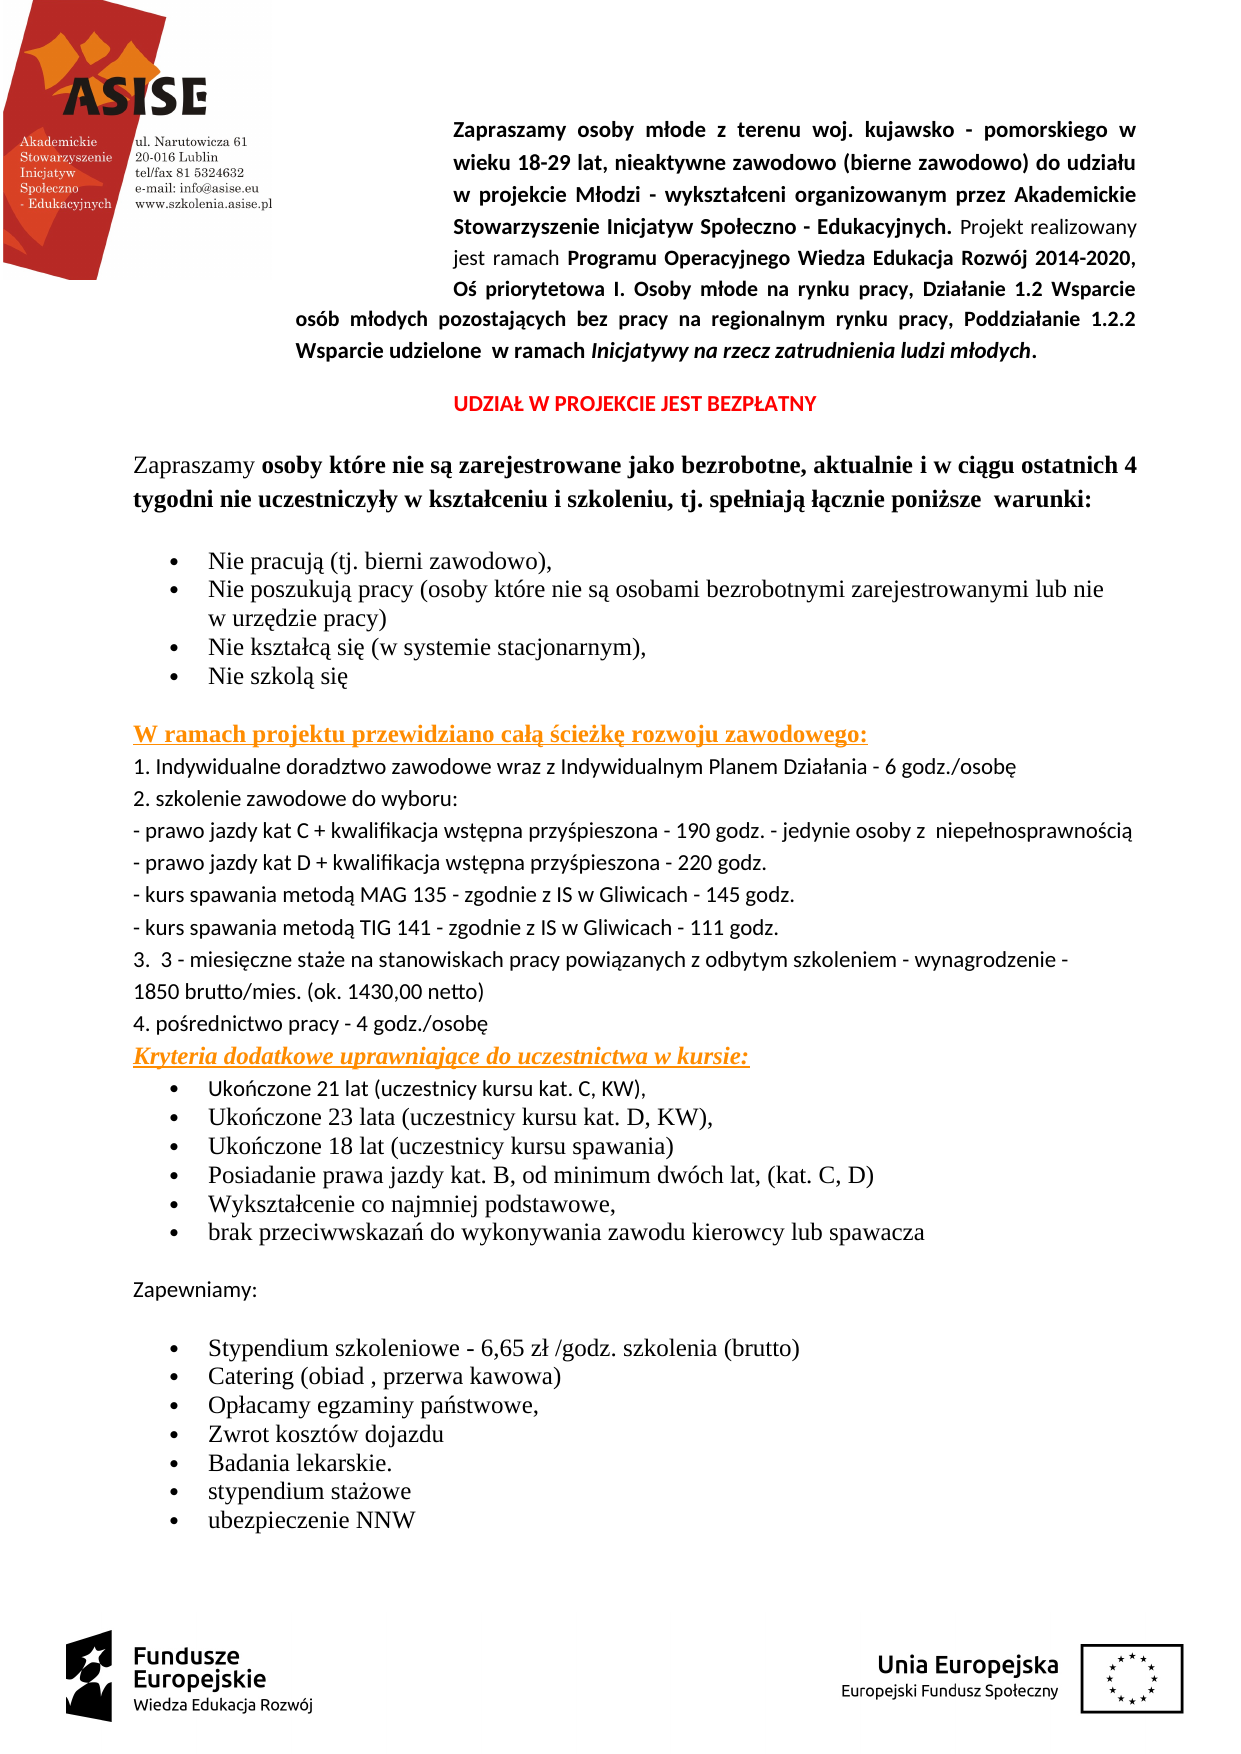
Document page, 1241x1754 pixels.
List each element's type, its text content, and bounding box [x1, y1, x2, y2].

list Nie szkolą się [170, 661, 1137, 689]
text 4. pośrednictwo pracy - 4 godz./osobę [133, 1009, 1137, 1037]
list Ukończone 23 lata (uczestnicy kursu kat. D, KW), [170, 1102, 1137, 1131]
list brak przeciwwskazań do wykonywania zawodu kierowcy lub spawacza [170, 1217, 1137, 1246]
text Zapraszamy osoby które nie są zarejestrowane jako bezrobotne, aktualnie i w ciągu ostatnich 4 tygodni nie uczestniczyły w kształceniu i szkoleniu, tj. spełniają łącznie poniższe warunki: [133, 451, 1137, 512]
list Catering (obiad , przerwa kawowa) [170, 1361, 1137, 1390]
text - prawo jazdy kat C + kwalifikacja wstępna przyśpieszona - 190 godz. - jedynie osoby z niepełnosprawnością [133, 816, 1137, 844]
list Nie pracują (tj. bierni zawodowo), [170, 546, 1137, 574]
list ubezpieczenie NNW [170, 1505, 1137, 1534]
list Stypendium szkoleniowe - 6,65 zł /godz. szkolenia (brutto) [170, 1333, 1137, 1361]
list Opłacamy egzaminy państwowe, [170, 1390, 1137, 1419]
list Ukończone 18 lat (uczestnicy kursu spawania) [170, 1131, 1137, 1160]
list Nie kształcą się (w systemie stacjonarnym), [170, 632, 1137, 661]
list Wykształcenie co najmniej podstawowe, [170, 1189, 1137, 1217]
text Zapewniamy: [133, 1275, 1137, 1303]
text W ramach projektu przewidziano całą ścieżkę rozwoju zawodowego: [133, 719, 1137, 747]
text - prawo jazdy kat D + kwalifikacja wstępna przyśpieszona - 220 godz. [133, 848, 1137, 876]
text 1. Indywidualne doradztwo zawodowe wraz z Indywidualnym Planem Działania - 6 godz./osobę [133, 752, 1137, 780]
list Posiadanie prawa jazdy kat. B, od minimum dwóch lat, (kat. C, D) [170, 1160, 1137, 1189]
picture [7, 1612, 1239, 1754]
picture [3, 0, 272, 279]
text 2. szkolenie zawodowe do wyboru: [133, 784, 1137, 812]
list Badania lekarskie. [170, 1448, 1137, 1476]
list Ukończone 21 lat (uczestnicy kursu kat. C, KW), [170, 1074, 1137, 1102]
text UDZIAŁ W PROJEKCIE JEST BEZPŁATNY [133, 389, 1137, 417]
text Zapraszamy osoby młode z terenu woj. kujawsko - pomorskiego w wieku 18-29 lat, nieaktywne zawodowo (bierne zawodowo) do udziału w projekcie Młodzi - wykształceni organizowanym przez Akademickie Stowarzyszenie Inicjatyw Społeczno - Edukacyjnych. Projekt realizowany jest ramach Programu Operacyjnego Wiedza Edukacja Rozwój 2014-2020, Oś priorytetowa I. Osoby młode na rynku pracy, Działanie 1.2 Wsparcie osób młodych pozostających bez pracy na regionalnym rynku pracy, Poddziałanie 1.2.2 Wsparcie udzielone w ramach Inicjatywy na rzecz zatrudnienia ludzi młodych. [133, 116, 1137, 364]
list Nie poszukują pracy (osoby które nie są osobami bezrobotnymi zarejestrowanymi lub nie w urzędzie pracy) [170, 574, 1137, 632]
text 3. 3 - miesięczne staże na stanowiskach pracy powiązanych z odbytym szkoleniem - wynagrodzenie - 1850 brutto/mies. (ok. 1430,00 netto) [133, 945, 1137, 1005]
list stypendium stażowe [170, 1476, 1137, 1505]
text - kurs spawania metodą MAG 135 - zgodnie z IS w Gliwicach - 145 godz. [133, 881, 1137, 908]
list Zwrot kosztów dojazdu [170, 1419, 1137, 1448]
text Kryteria dodatkowe uprawniające do uczestnictwa w kursie: [133, 1041, 1137, 1070]
text - kurs spawania metodą TIG 141 - zgodnie z IS w Gliwicach - 111 godz. [133, 913, 1137, 941]
